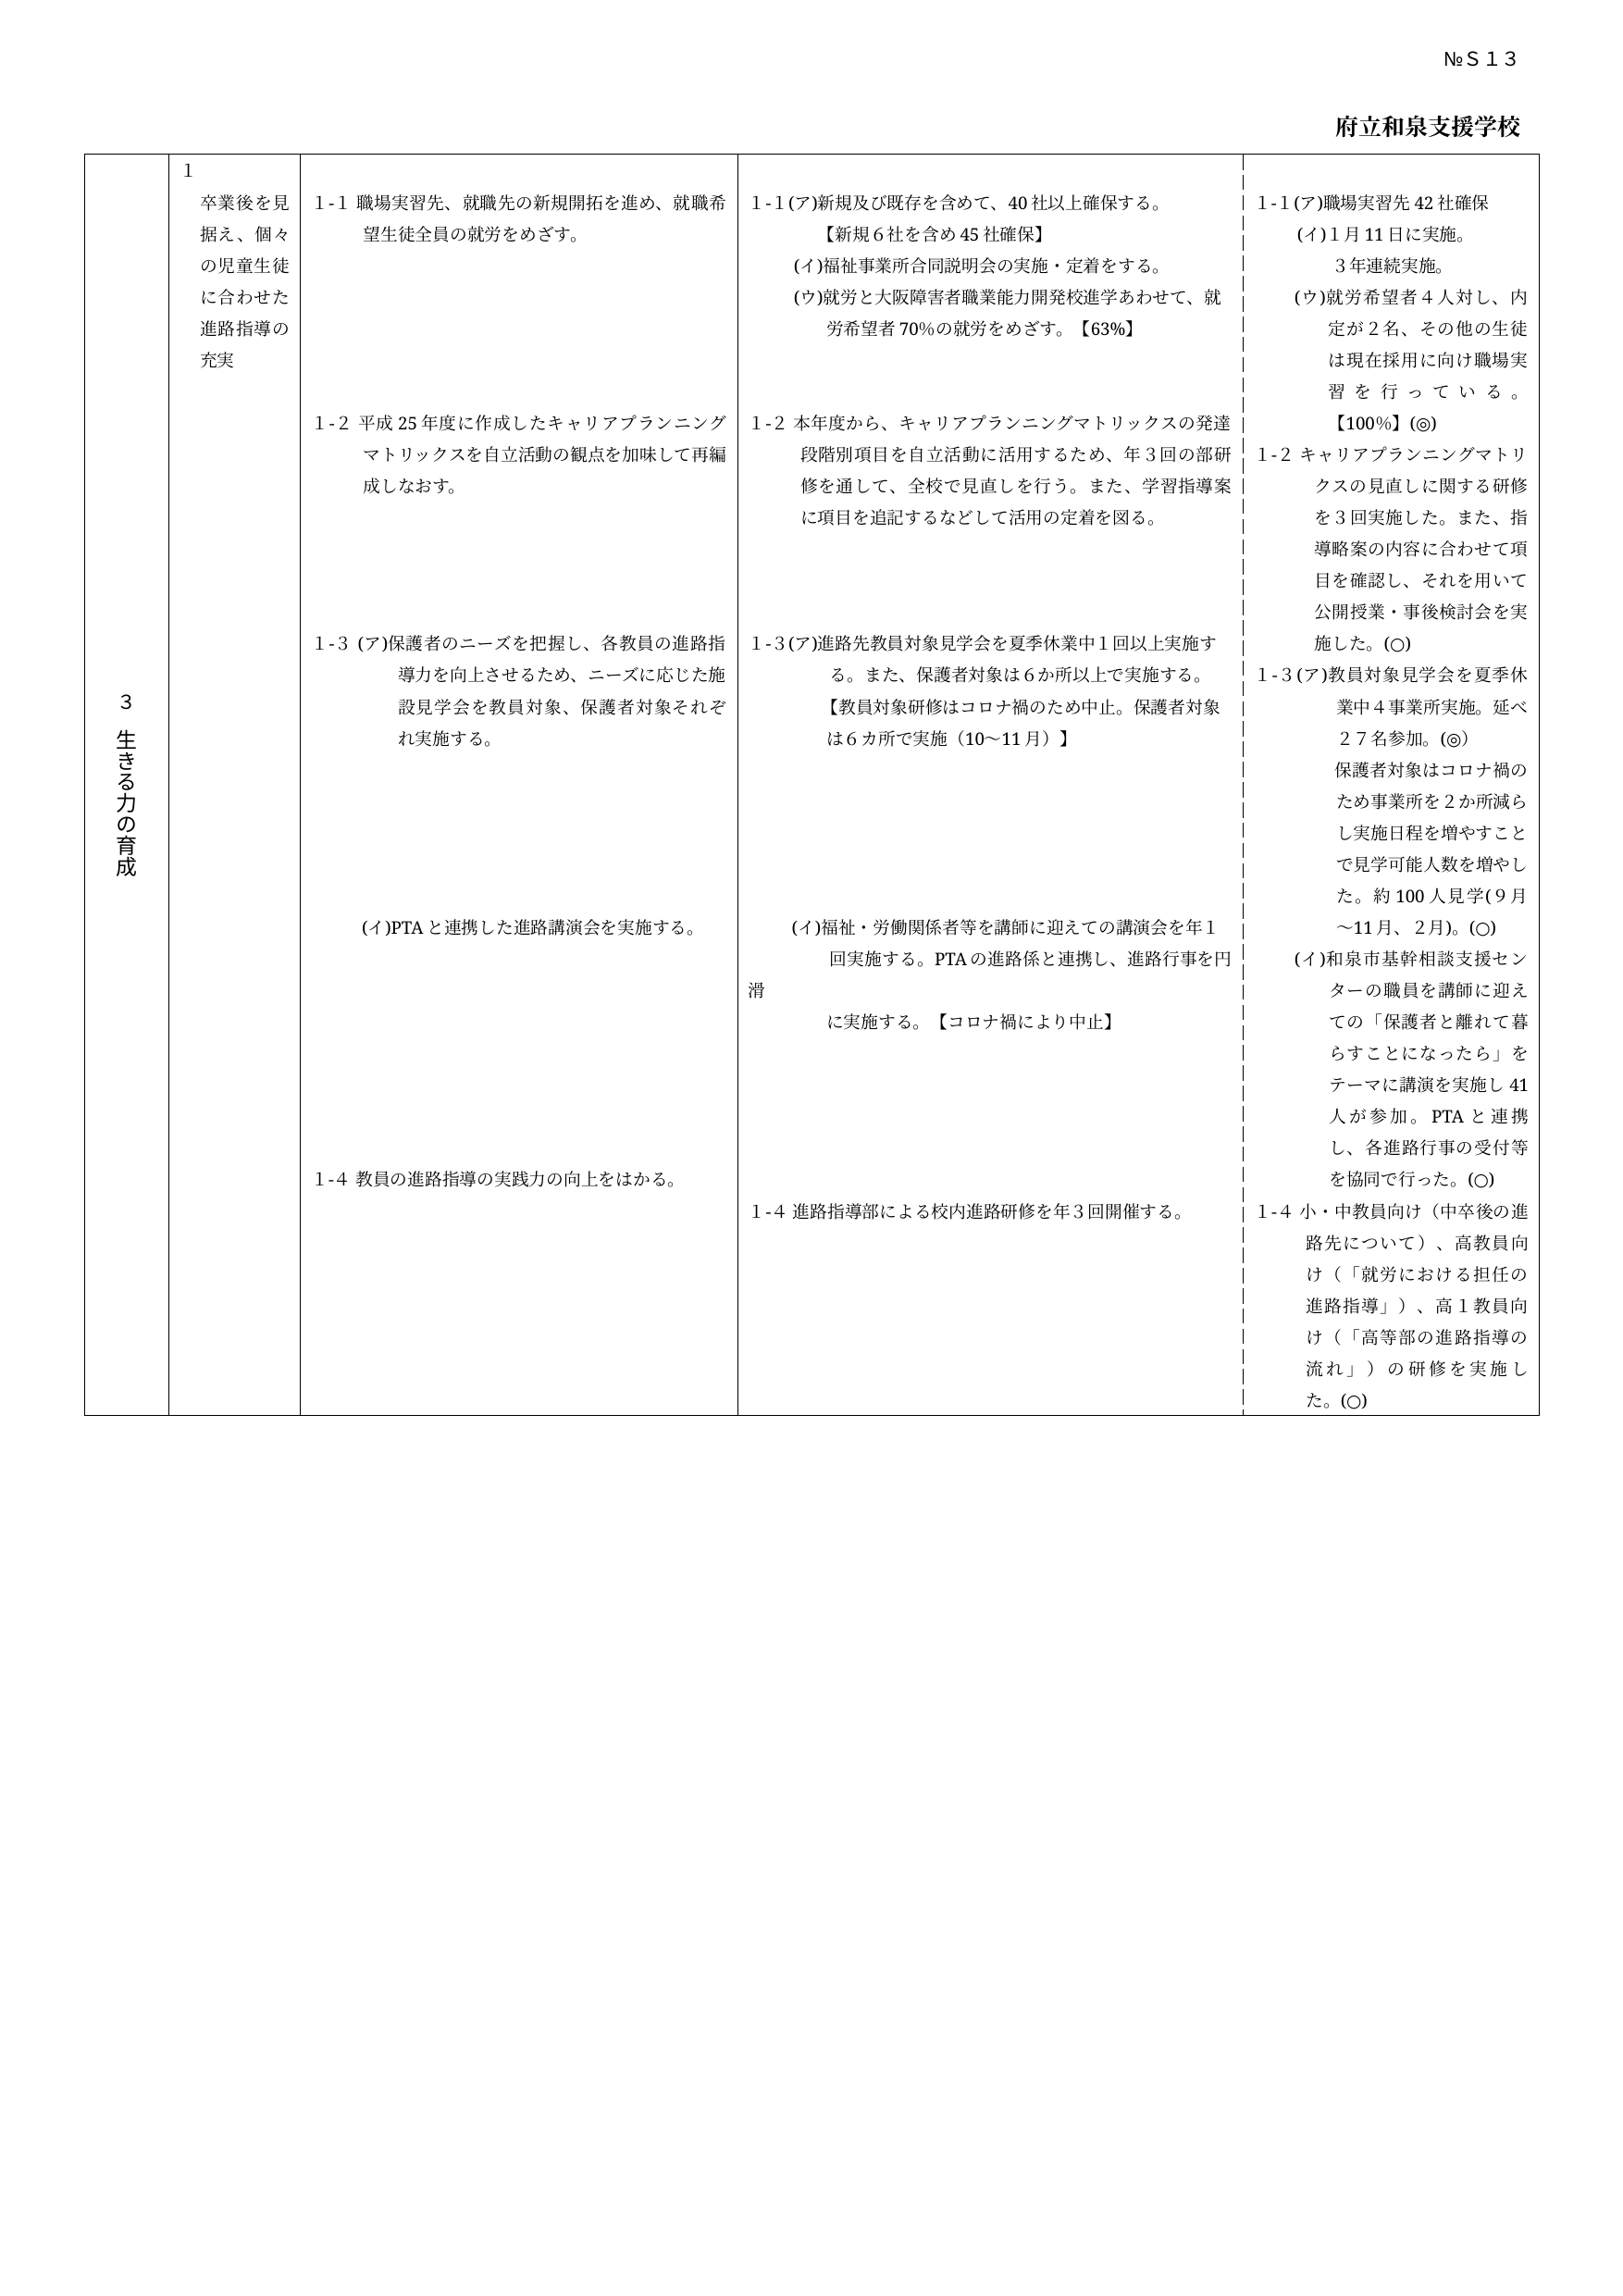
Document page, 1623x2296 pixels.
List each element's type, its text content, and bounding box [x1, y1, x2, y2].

table_cell １-１ 職場実習先、就職先の新規開拓を進め、就職希望生徒全員の就労をめざす。 １-２ 平成25年度に作成したキャリアプランニングマトリックスを自立活動の観点を加味して再編成しなおす。 １-３ (ア)保護者のニーズを把握し、各教員の進路指導力を向上させるため、ニーズに応じた施設見学会を教員対象、保護者対象それぞれ実施する。 (イ)PTAと連携した進路講演会を実施する。 １-４ 教員の進路指導の実践力の向上をはかる。 [301, 155, 737, 1415]
table_cell １ 卒業後を見据え、個々の児童生徒に合わせた進路指導の充実 [169, 155, 300, 1415]
table_cell １-１(ア)新規及び既存を含めて、40社以上確保する。 【新規６社を含め45社確保】 (イ)福祉事業所合同説明会の実施・定着をする。 (ウ)就労と大阪障害者職業能力開発校進学あわせて、就 労希望者70％の就労をめざす。【63%】 １-２ 本年度から、キャリアプランニングマトリックスの発達段階別項目を自立活動に活用するため、年３回の部研修を通して、全校で見直しを行う。また、学習指導案に項目を追記するなどして活用の定着を図る。 １-３(ア)進路先教員対象見学会を夏季休業中１回以上実施す る。また、保護者対象は６か所以上で実施する。 【教員対象研修はコロナ禍のため中止。保護者対象 は６カ所で実施（10～11月）】 (イ)福祉・労働関係者等を講師に迎えての講演会を年１ 回実施する。PTAの進路係と連携し、進路行事を円滑 に実施する。【コロナ禍により中止】 １-４ 進路指導部による校内進路研修を年３回開催する。 [738, 155, 1243, 1415]
table_cell ３ 生きる力の育成 [85, 155, 168, 1415]
table_cell １-１(ア)職場実習先 42社確保 (イ)１月11日に実施。 ３年連続実施。 (ウ)就労希望者４人対し、内定が２名、その他の生徒は現在採用に向け職場実習を行っている。【100％】(◎) １-２ キャリアプランニングマトリクスの見直しに関する研修を３回実施した。また、指導略案の内容に合わせて項目を確認し、それを用いて公開授業・事後検討会を実施した。(○) １-３(ア)教員対象見学会を夏季休業中４事業所実施。延べ２７名参加。(◎） 保護者対象はコロナ禍のため事業所を２か所減らし実施日程を増やすことで見学可能人数を増やした。約100人見学(９月～11月、２月)。(○) (イ)和泉市基幹相談支援センターの職員を講師に迎えての「保護者と離れて暮らすことになったら」をテーマに講演を実施し41人が参加。PTAと連携し、各進路行事の受付等を協同で行った。(○) １-４ 小・中教員向け（中卒後の進路先について）、高教員向け（「就労における担任の進路指導」）、高１教員向け（「高等部の進路指導の流れ」）の研修を実施した。(○) [1244, 155, 1539, 1415]
